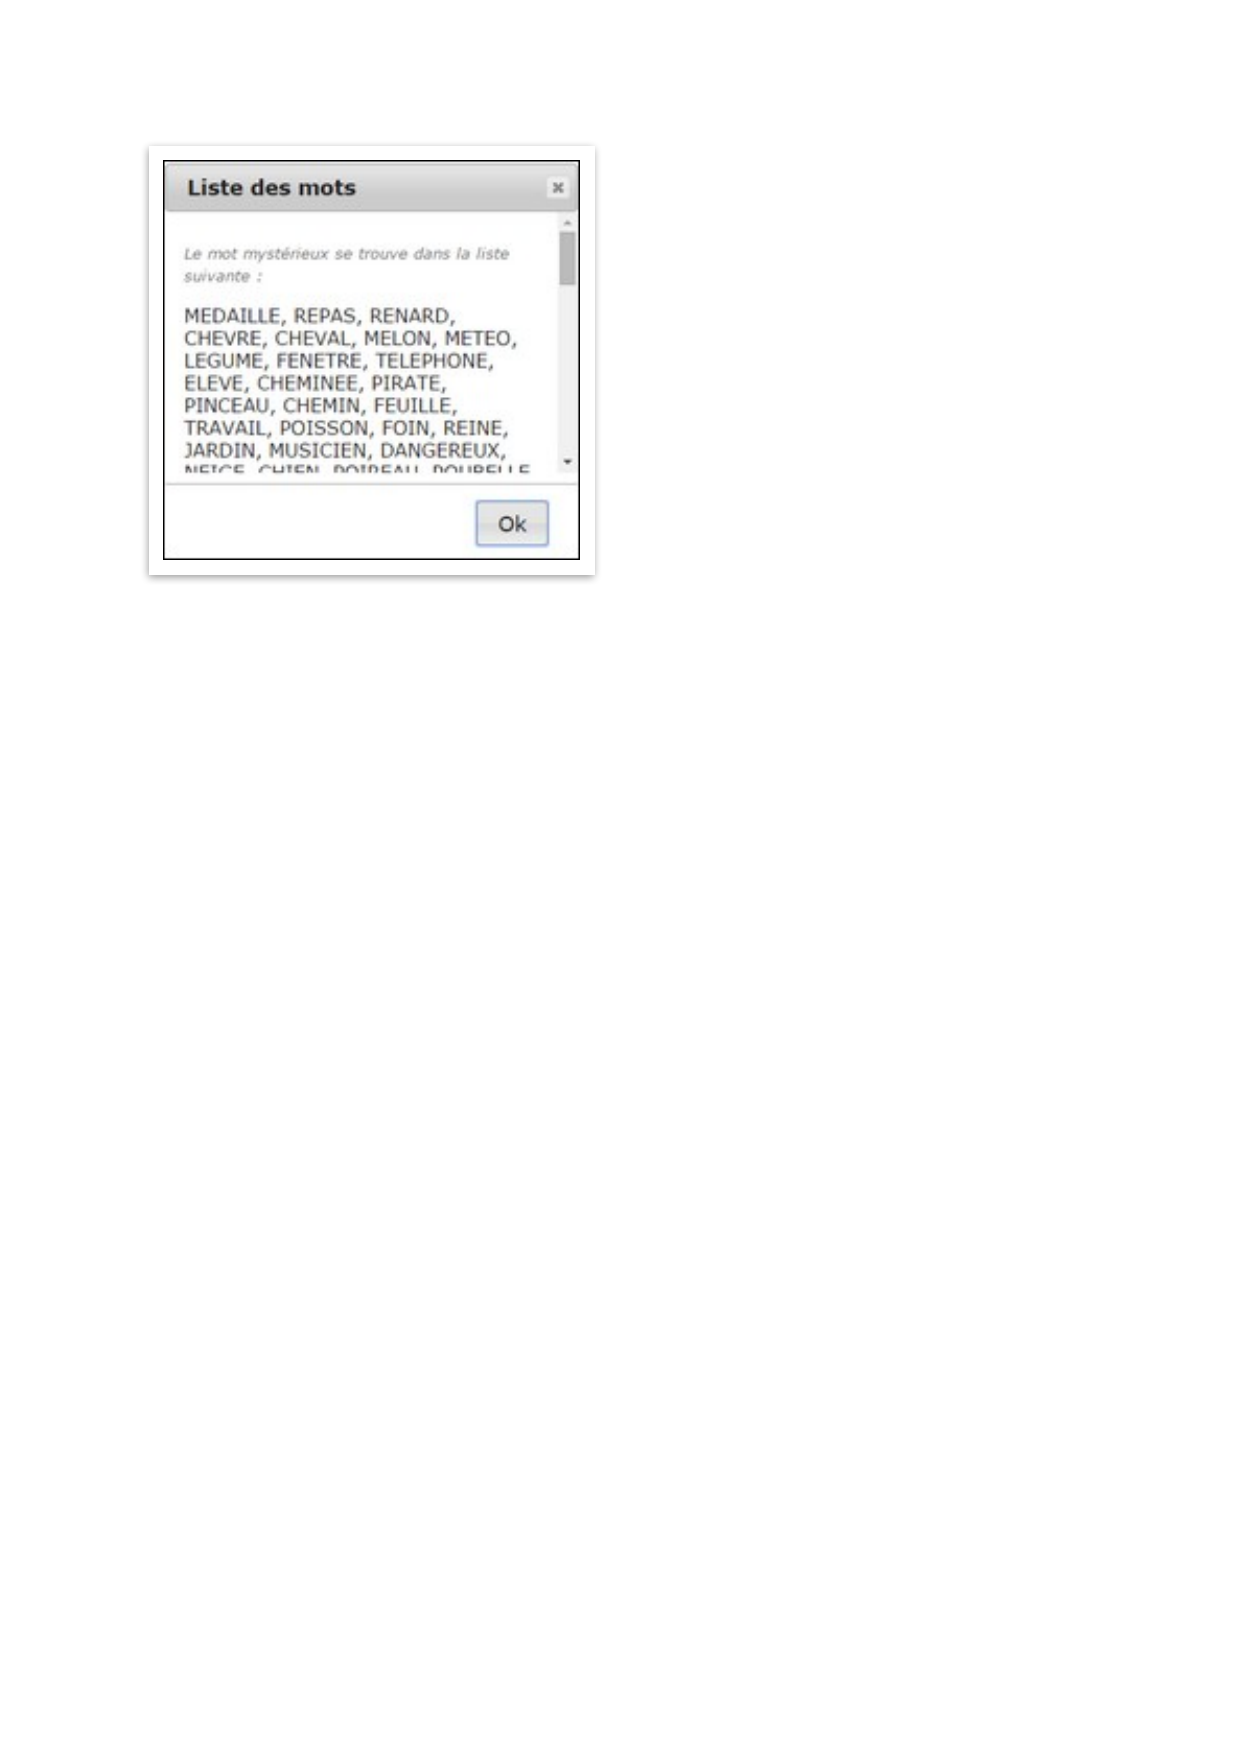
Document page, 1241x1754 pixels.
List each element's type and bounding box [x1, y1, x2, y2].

picture [163, 160, 580, 560]
